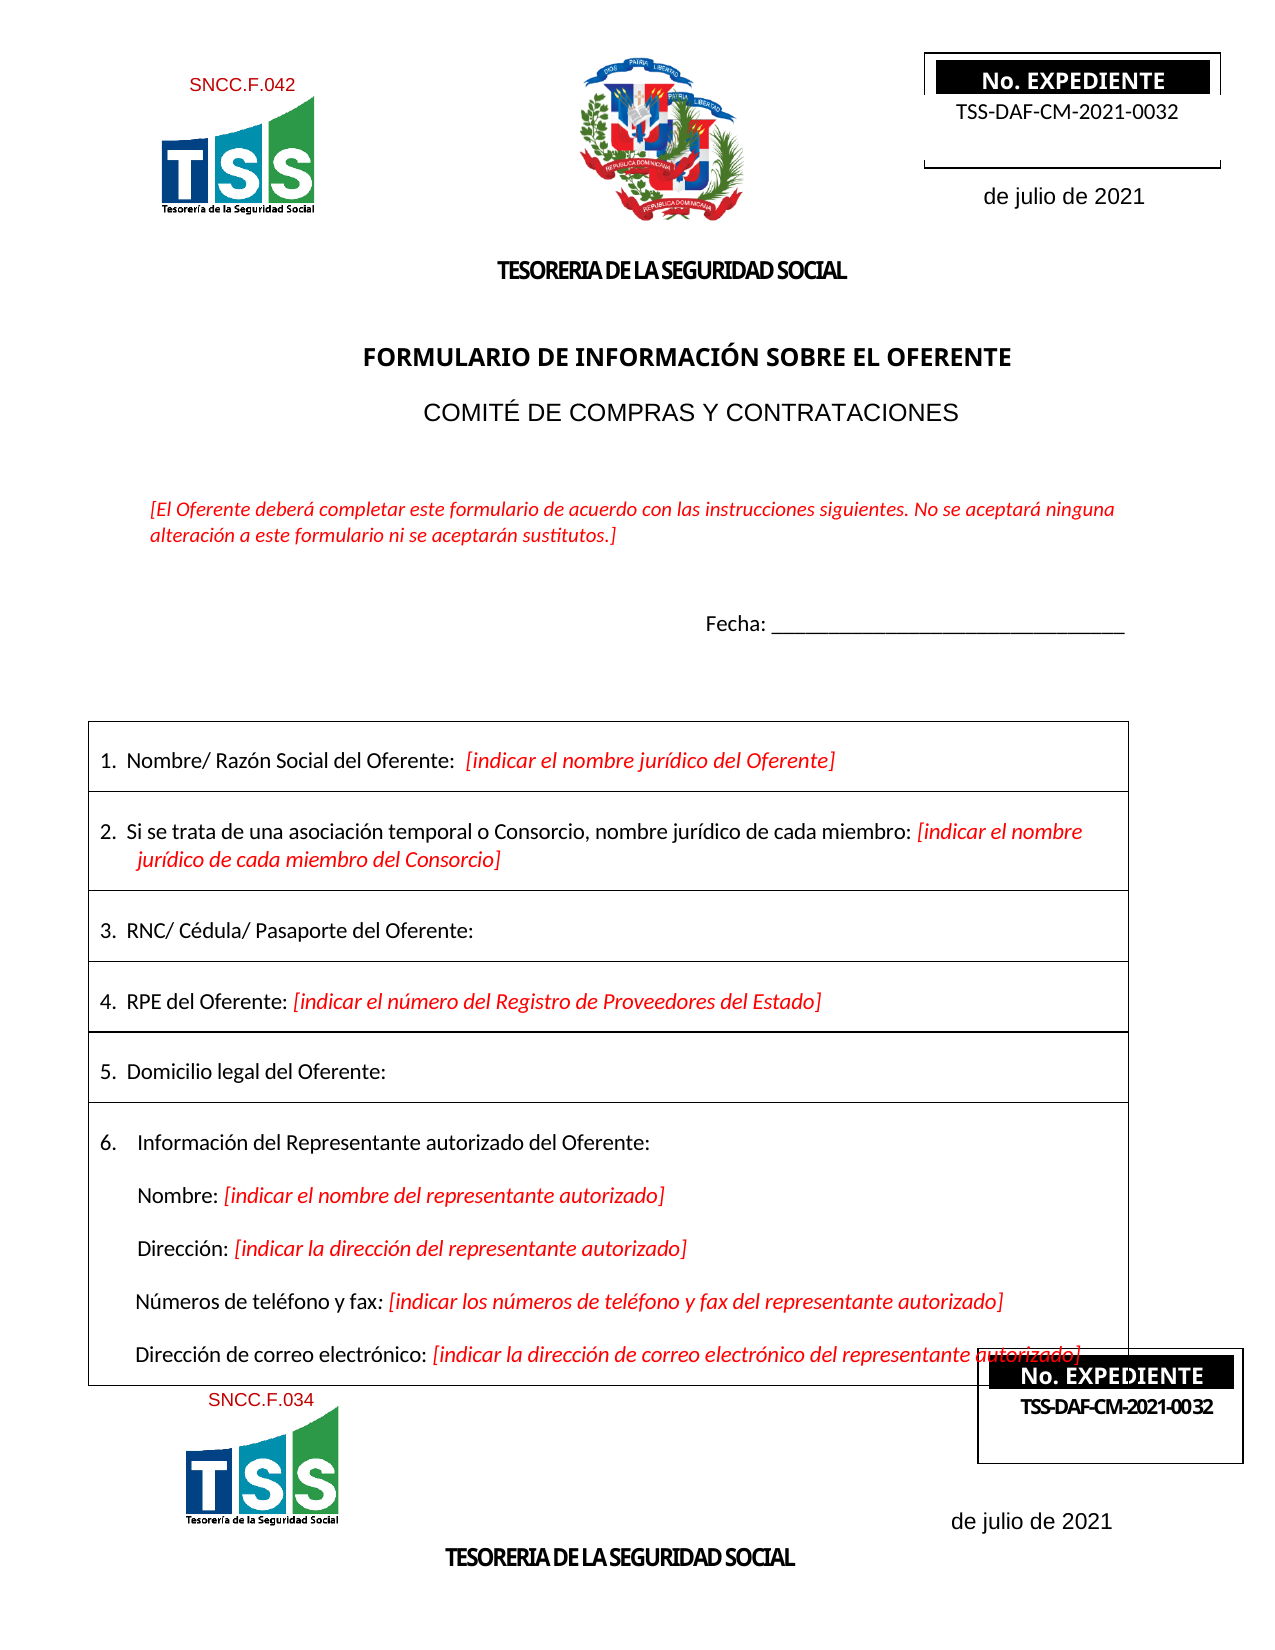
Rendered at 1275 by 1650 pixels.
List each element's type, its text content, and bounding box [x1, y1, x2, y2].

table_cell 3. RNC/ Cédula/ Pasaporte del Oferente: [89, 891, 1128, 961]
picture [579, 57, 745, 221]
table_header 1. Nombre/ Razón Social del Oferente: [indicar el nombre jurídico del Oferente] [89, 722, 1128, 791]
table_cell 4. RPE del Oferente: [indicar el número del Registro de Proveedores del Estado] [89, 962, 1128, 1031]
table_cell 5. Domicilio legal del Oferente: [89, 1033, 1128, 1102]
table_cell 2. Si se trata de una asociación temporal o Consorcio, nombre jurídico de cada miembro: [indicar el nombre jurídico de cada miembro del Consorcio] [89, 792, 1128, 890]
text [El Oferente deberá completar este formulario de acuerdo con las instrucciones siguientes. No se aceptará ninguna alteración a este formulario ni se aceptarán sustitutos.] [150, 497, 1125, 547]
picture [161, 95, 315, 215]
text Fecha: _______________________________ [150, 609, 1125, 637]
table_cell 6. Información del Representante autorizado del Oferente: Nombre: [indicar el nombre del representante autorizado] Dirección: [indicar la dirección del representante autorizado] Números de teléfono y fax: [indicar los números de teléfono y fax del representante autorizado] Dirección de correo electrónico: [indicar la dirección de correo electrónico del representante autorizado] [89, 1103, 1128, 1385]
picture [186, 1406, 339, 1526]
